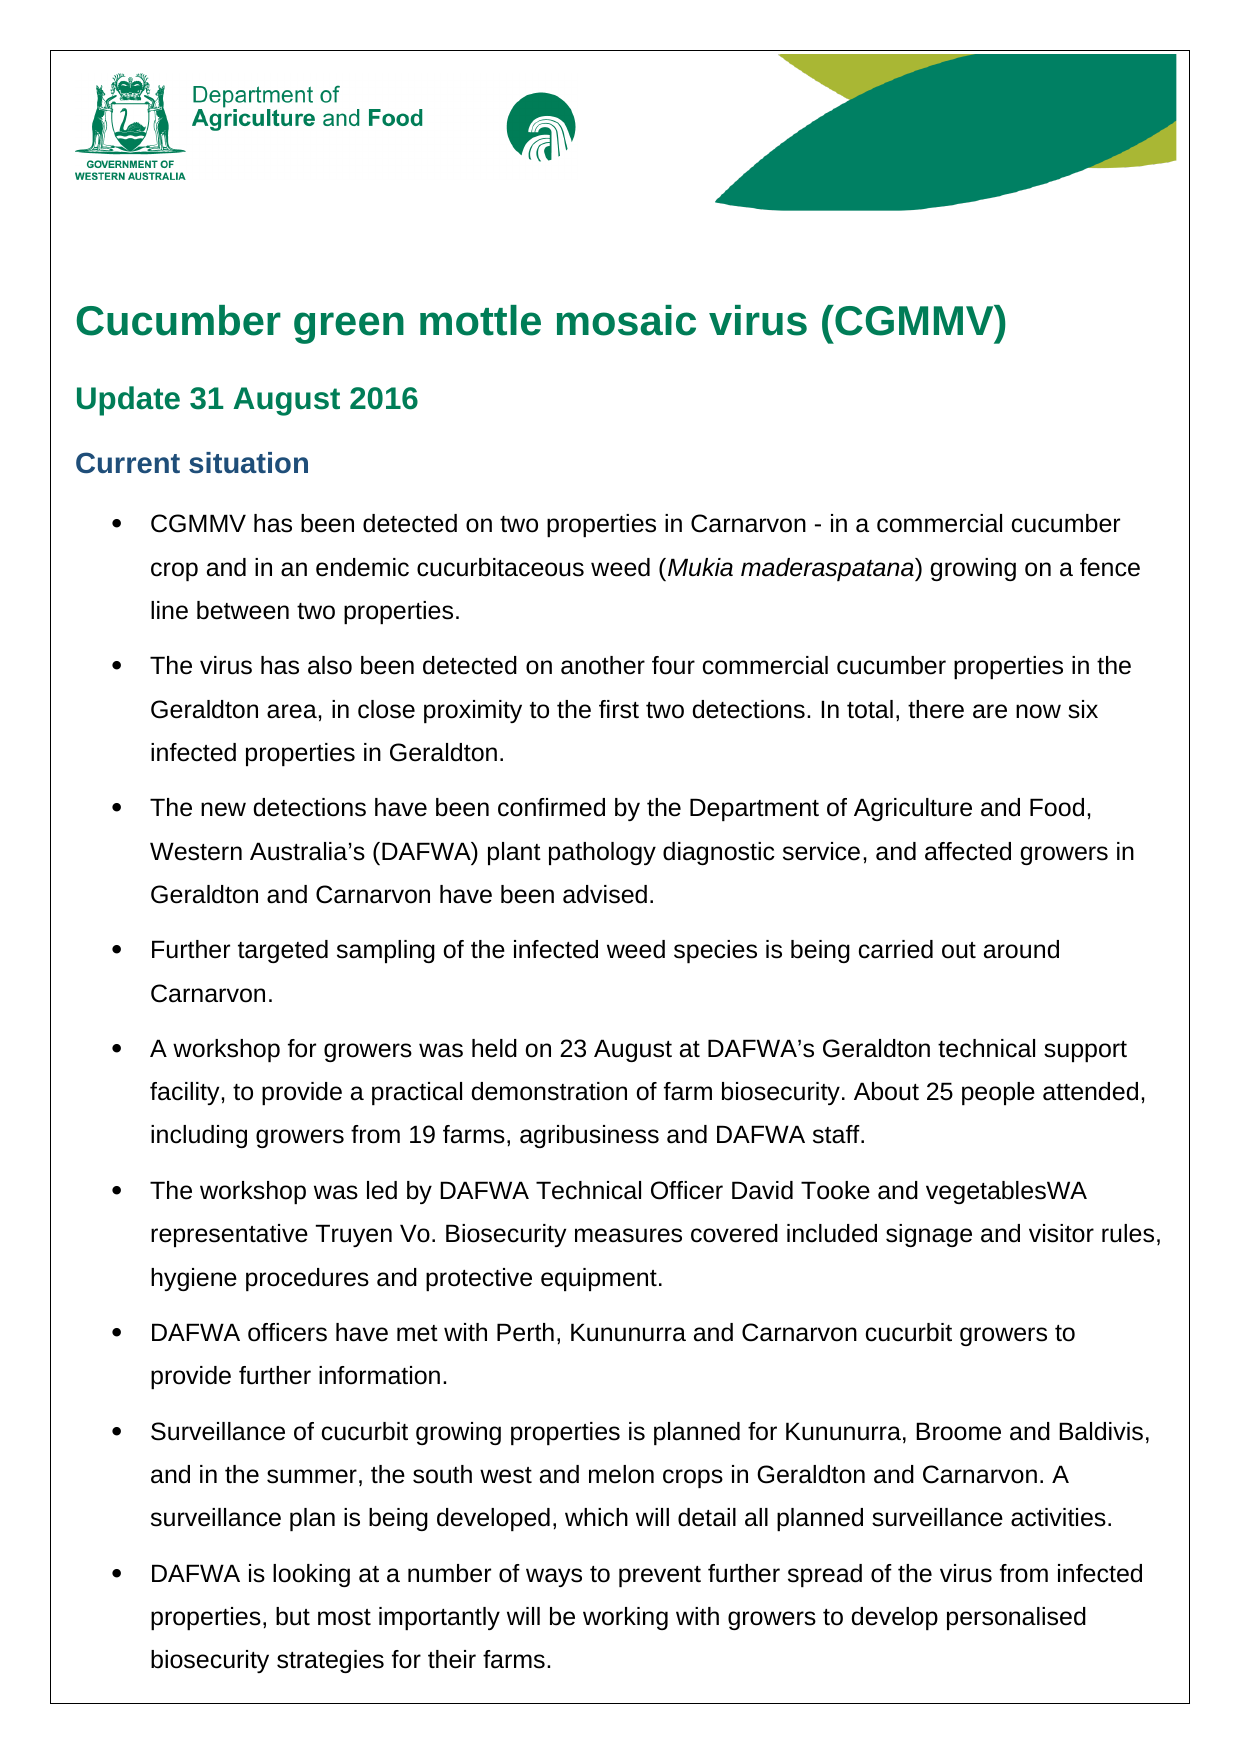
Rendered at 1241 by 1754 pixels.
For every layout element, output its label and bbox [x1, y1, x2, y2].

picture [75, 73, 578, 180]
